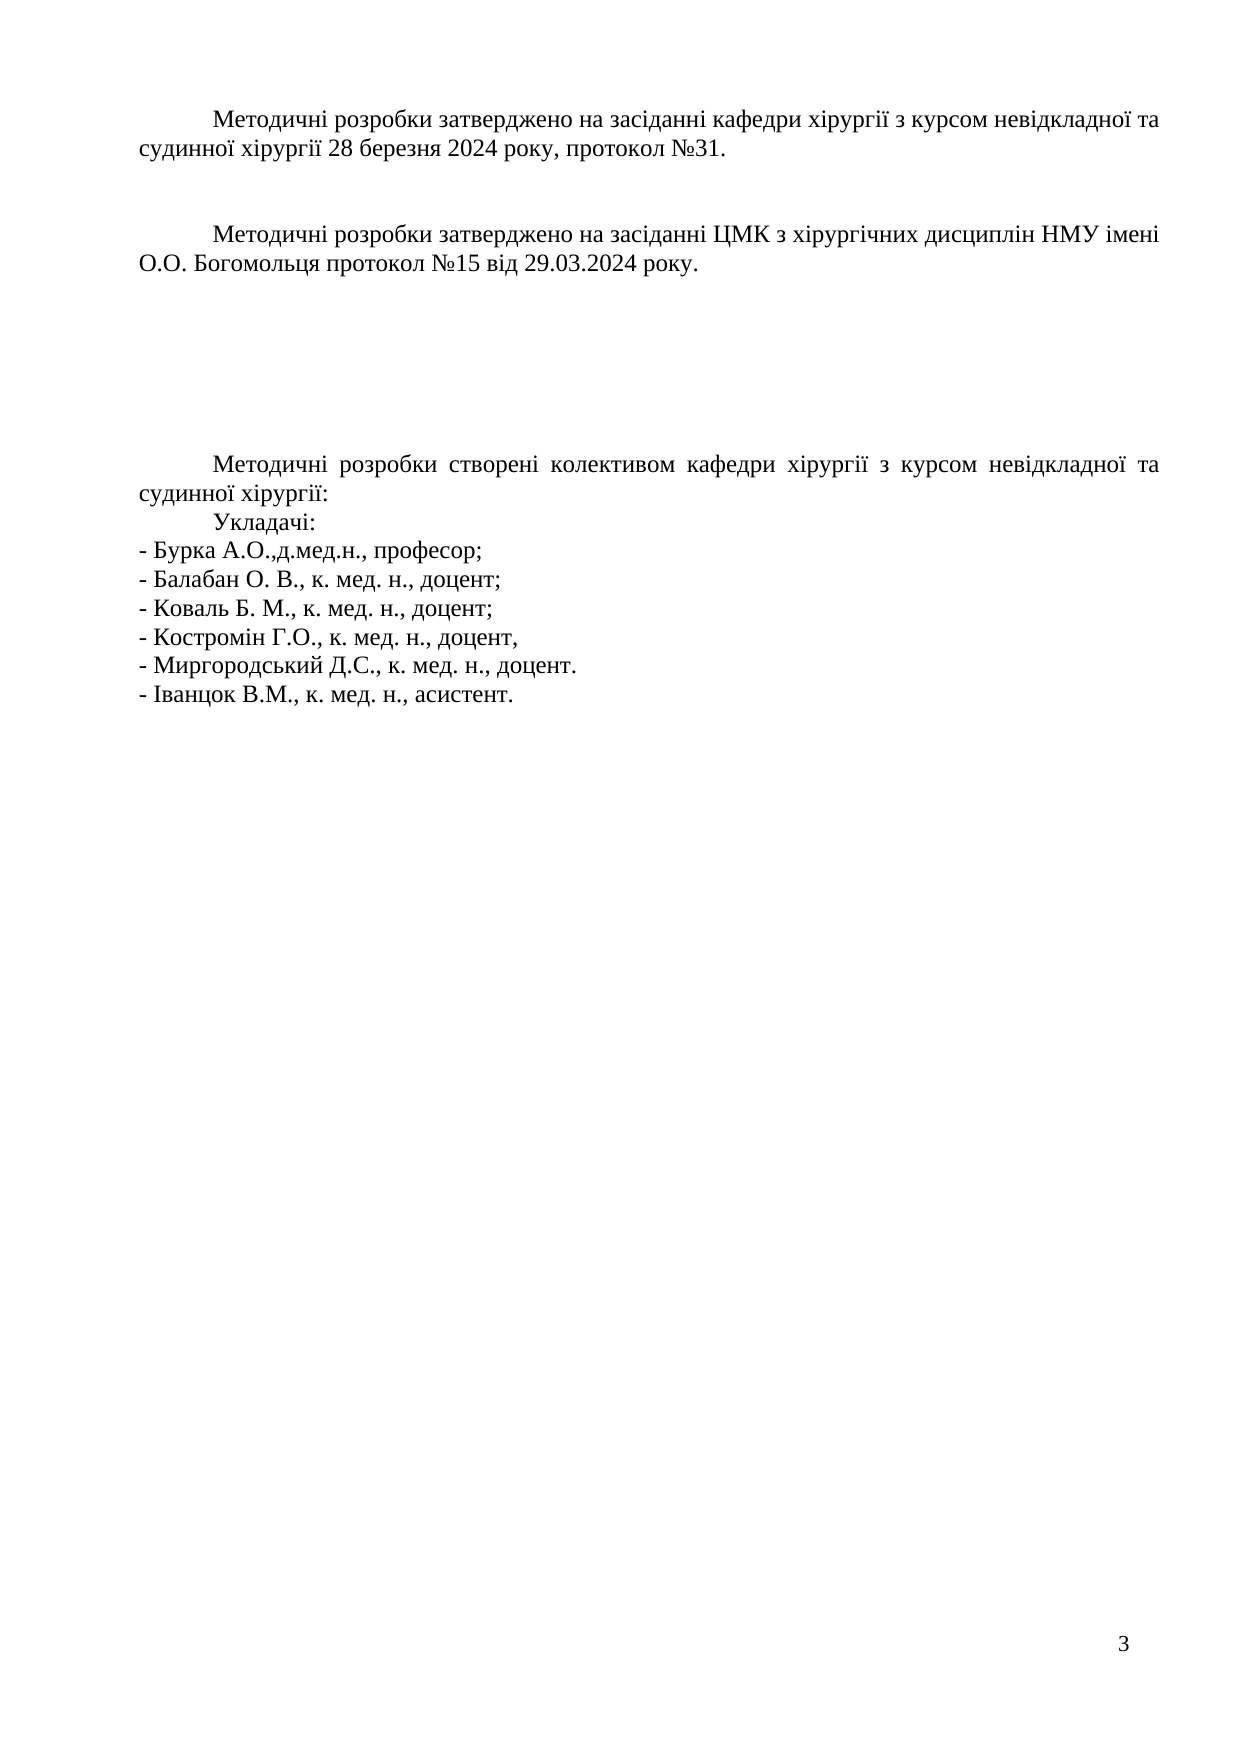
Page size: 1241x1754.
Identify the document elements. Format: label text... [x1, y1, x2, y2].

text Методичні розробки затверджено на засіданні кафедри хірургії з курсом невідкладної та судинної хірургії 28 березня 2024 року, протокол №31. [138, 104, 1161, 162]
text - Бурка А.О.,д.мед.н., професор; [138, 536, 1161, 564]
text - Миргородський Д.С., к. мед. н., доцент. [138, 651, 1161, 679]
text Укладачі: [138, 507, 1161, 536]
text - Костромін Г.О., к. мед. н., доцент, [138, 622, 1161, 651]
text Методичні розробки створені колективом кафедри хірургії з курсом невідкладної та судинної хірургії: [138, 449, 1161, 507]
text - Коваль Б. М., к. мед. н., доцент; [138, 593, 1161, 622]
text - Іванцок В.М., к. мед. н., асистент. [138, 679, 1161, 708]
text Методичні розробки затверджено на засіданні ЦМК з хірургічних дисциплін НМУ імені О.О. Богомольця протокол №15 від 29.03.2024 року. [138, 219, 1161, 277]
text - Балабан О. В., к. мед. н., доцент; [138, 564, 1161, 593]
